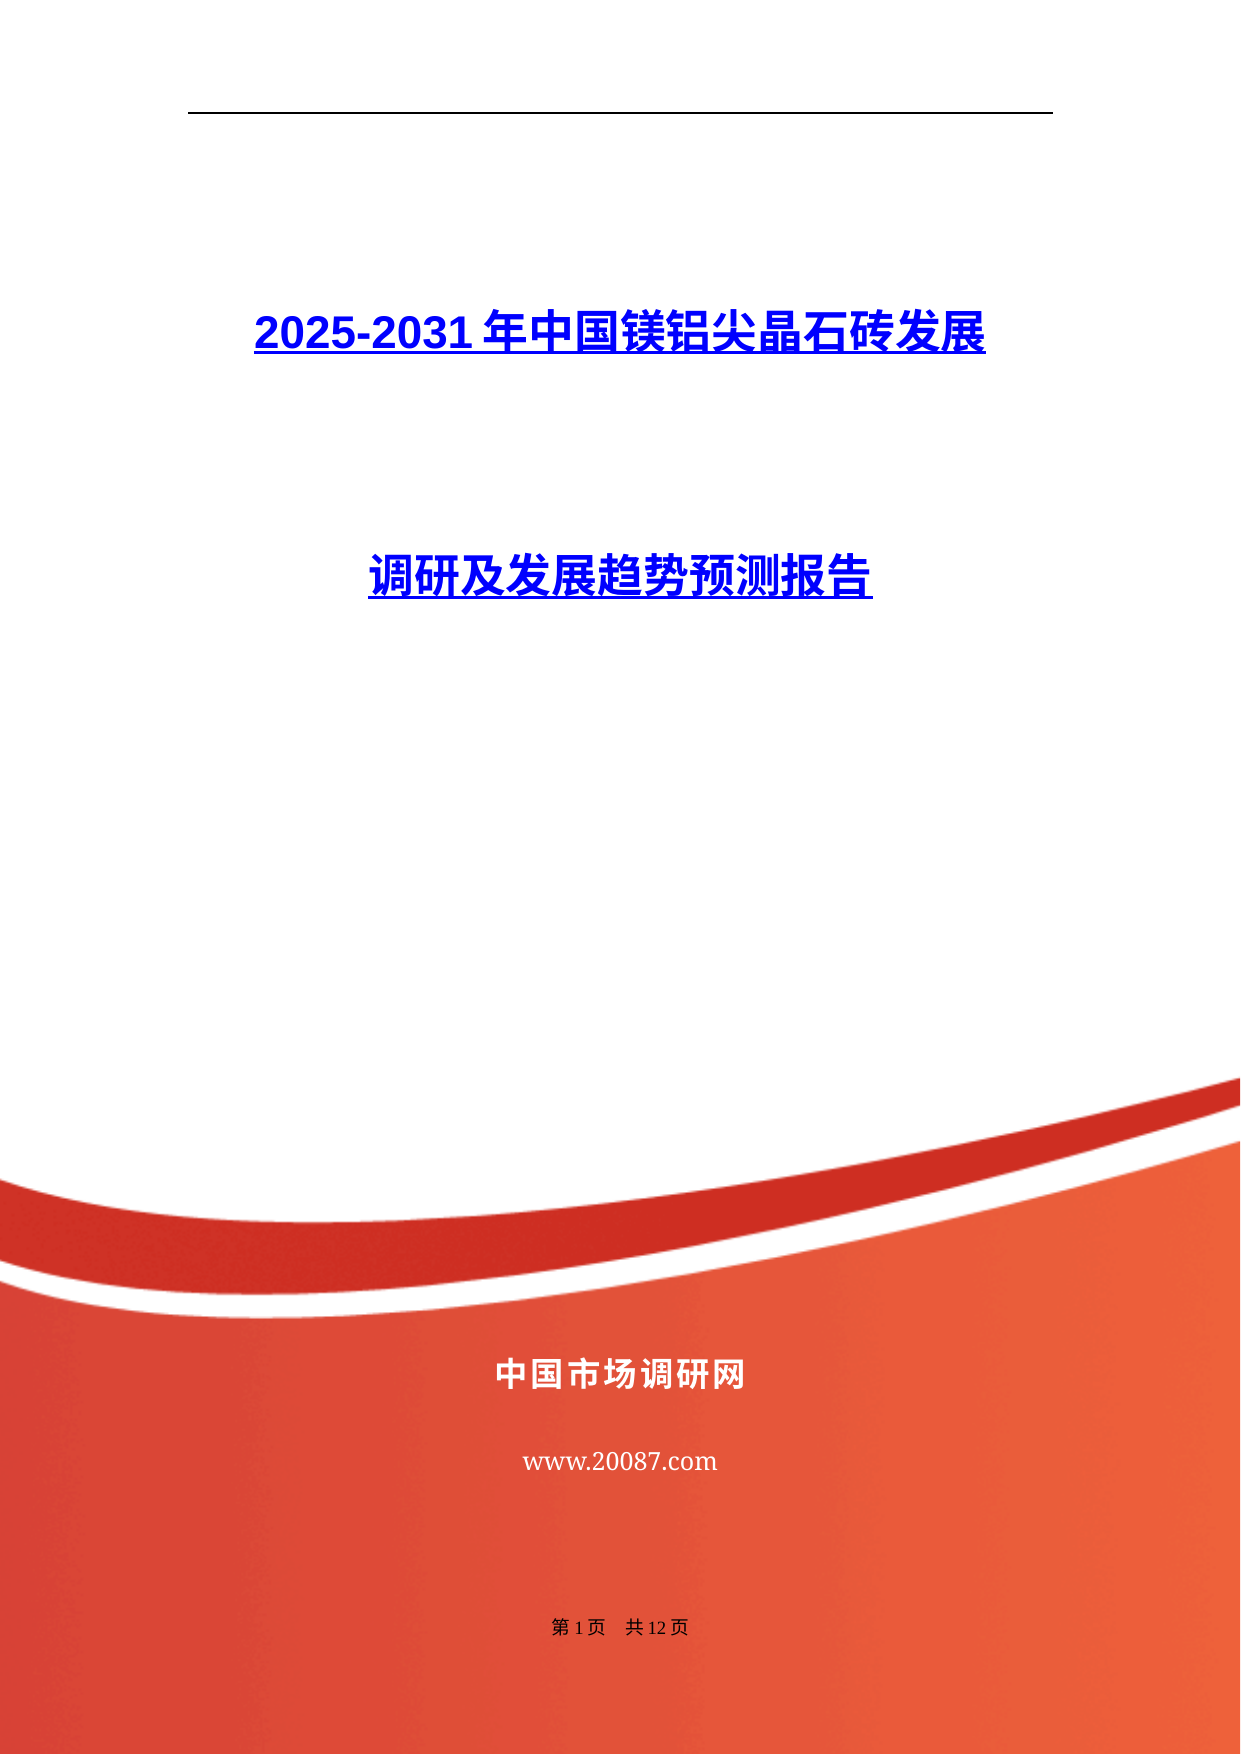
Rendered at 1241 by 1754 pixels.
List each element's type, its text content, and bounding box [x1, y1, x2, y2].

text www.20087.com [187, 1428, 1053, 1493]
subtitle 中国市场调研网 [187, 1339, 1053, 1404]
table_header 2025-2031年中国镁铝尖晶石砖发展调研及发展趋势预测报告 [188, 207, 1053, 773]
picture [0, 1006, 1241, 1754]
